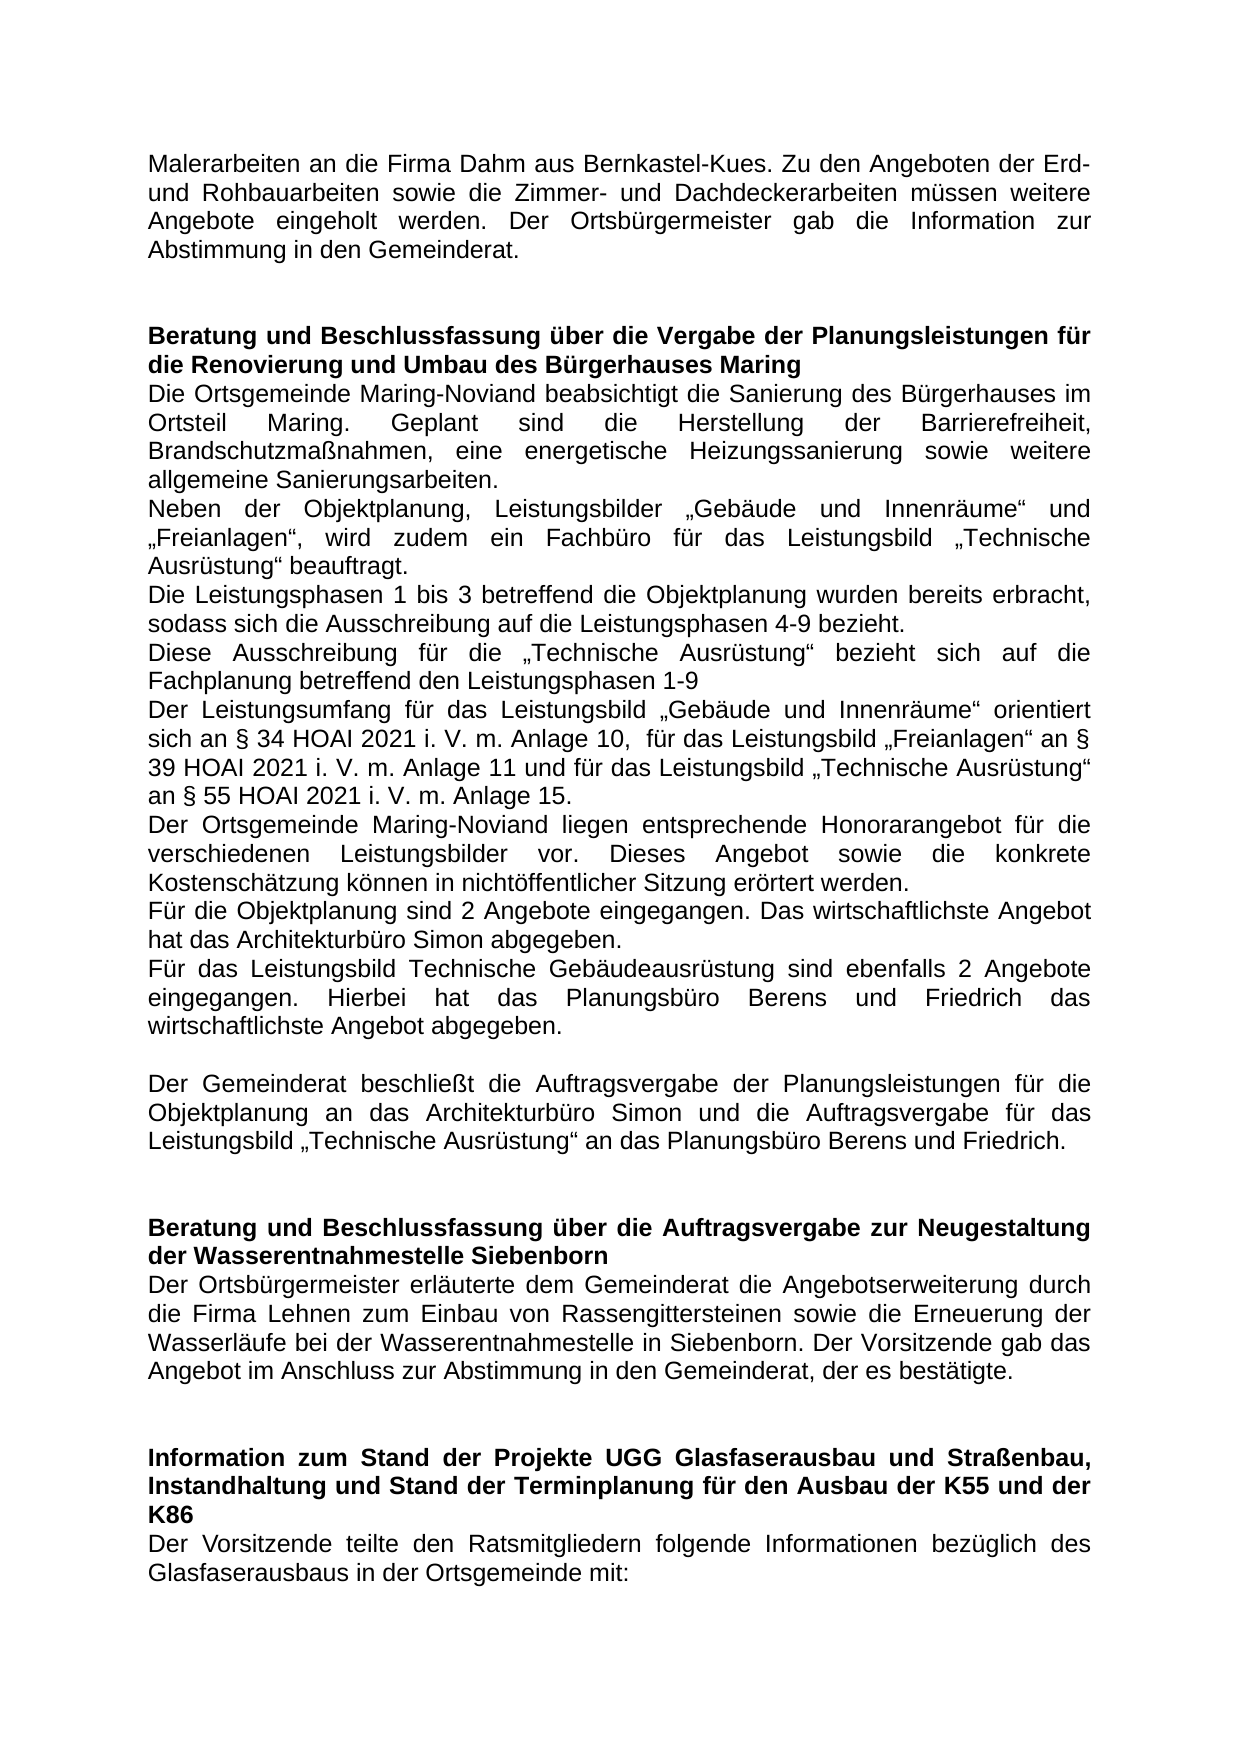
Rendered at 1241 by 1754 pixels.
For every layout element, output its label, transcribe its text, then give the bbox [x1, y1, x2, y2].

text Der Ortsbürgermeister erläuterte dem Gemeinderat die Angebotserweiterung durch die Firma Lehnen zum Einbau von Rassengittersteinen sowie die Erneuerung der Wasserläufe bei der Wasserentnahmestelle in Siebenborn. Der Vorsitzende gab das Angebot im Anschluss zur Abstimmung in den Gemeinderat, der es bestätigte. [148, 1270, 1092, 1385]
text Die Leistungsphasen 1 bis 3 betreffend die Objektplanung wurden bereits erbracht, sodass sich die Ausschreibung auf die Leistungsphasen 4-9 bezieht. [148, 580, 1092, 638]
text Der Vorsitzende teilte den Ratsmitgliedern folgende Informationen bezüglich des Glasfaserausbaus in der Ortsgemeinde mit: [148, 1529, 1092, 1586]
text Der Ortsgemeinde Maring-Noviand liegen entsprechende Honorarangebot für die verschiedenen Leistungsbilder vor. Dieses Angebot sowie die konkrete Kostenschätzung können in nichtöffentlicher Sitzung erörtert werden. [148, 810, 1092, 896]
text Information zum Stand der Projekte UGG Glasfaserausbau und Straßenbau, Instandhaltung und Stand der Terminplanung für den Ausbau der K55 und der K86 [148, 1443, 1092, 1529]
text Die Ortsgemeinde Maring-Noviand beabsichtigt die Sanierung des Bürgerhauses im Ortsteil Maring. Geplant sind die Herstellung der Barrierefreiheit, Brandschutzmaßnahmen, eine energetische Heizungssanierung sowie weitere allgemeine Sanierungsarbeiten. [148, 379, 1092, 494]
text Beratung und Beschlussfassung über die Auftragsvergabe zur Neugestaltung der Wasserentnahmestelle Siebenborn [148, 1213, 1092, 1270]
text Für das Leistungsbild Technische Gebäudeausrüstung sind ebenfalls 2 Angebote eingegangen. Hierbei hat das Planungsbüro Berens und Friedrich das wirtschaftlichste Angebot abgegeben. [148, 954, 1092, 1040]
text Der Gemeinderat beschließt die Auftragsvergabe der Planungsleistungen für die Objektplanung an das Architekturbüro Simon und die Auftragsvergabe für das Leistungsbild „Technische Ausrüstung“ an das Planungsbüro Berens und Friedrich. [148, 1069, 1092, 1155]
text Beratung und Beschlussfassung über die Vergabe der Planungsleistungen für die Renovierung und Umbau des Bürgerhauses Maring [148, 321, 1092, 379]
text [148, 149, 1092, 264]
text Diese Ausschreibung für die „Technische Ausrüstung“ bezieht sich auf die Fachplanung betreffend den Leistungsphasen 1-9 [148, 638, 1092, 695]
text Der Leistungsumfang für das Leistungsbild „Gebäude und Innenräume“ orientiert sich an § 34 HOAI 2021 i. V. m. Anlage 10, für das Leistungsbild „Freianlagen“ an § 39 HOAI 2021 i. V. m. Anlage 11 und für das Leistungsbild „Technische Ausrüstung“ an § 55 HOAI 2021 i. V. m. Anlage 15. [148, 695, 1092, 810]
text Für die Objektplanung sind 2 Angebote eingegangen. Das wirtschaftlichste Angebot hat das Architekturbüro Simon abgegeben. [148, 896, 1092, 954]
text Neben der Objektplanung, Leistungsbilder „Gebäude und Innenräume“ und „Freianlagen“, wird zudem ein Fachbüro für das Leistungsbild „Technische Ausrüstung“ beauftragt. [148, 494, 1092, 580]
